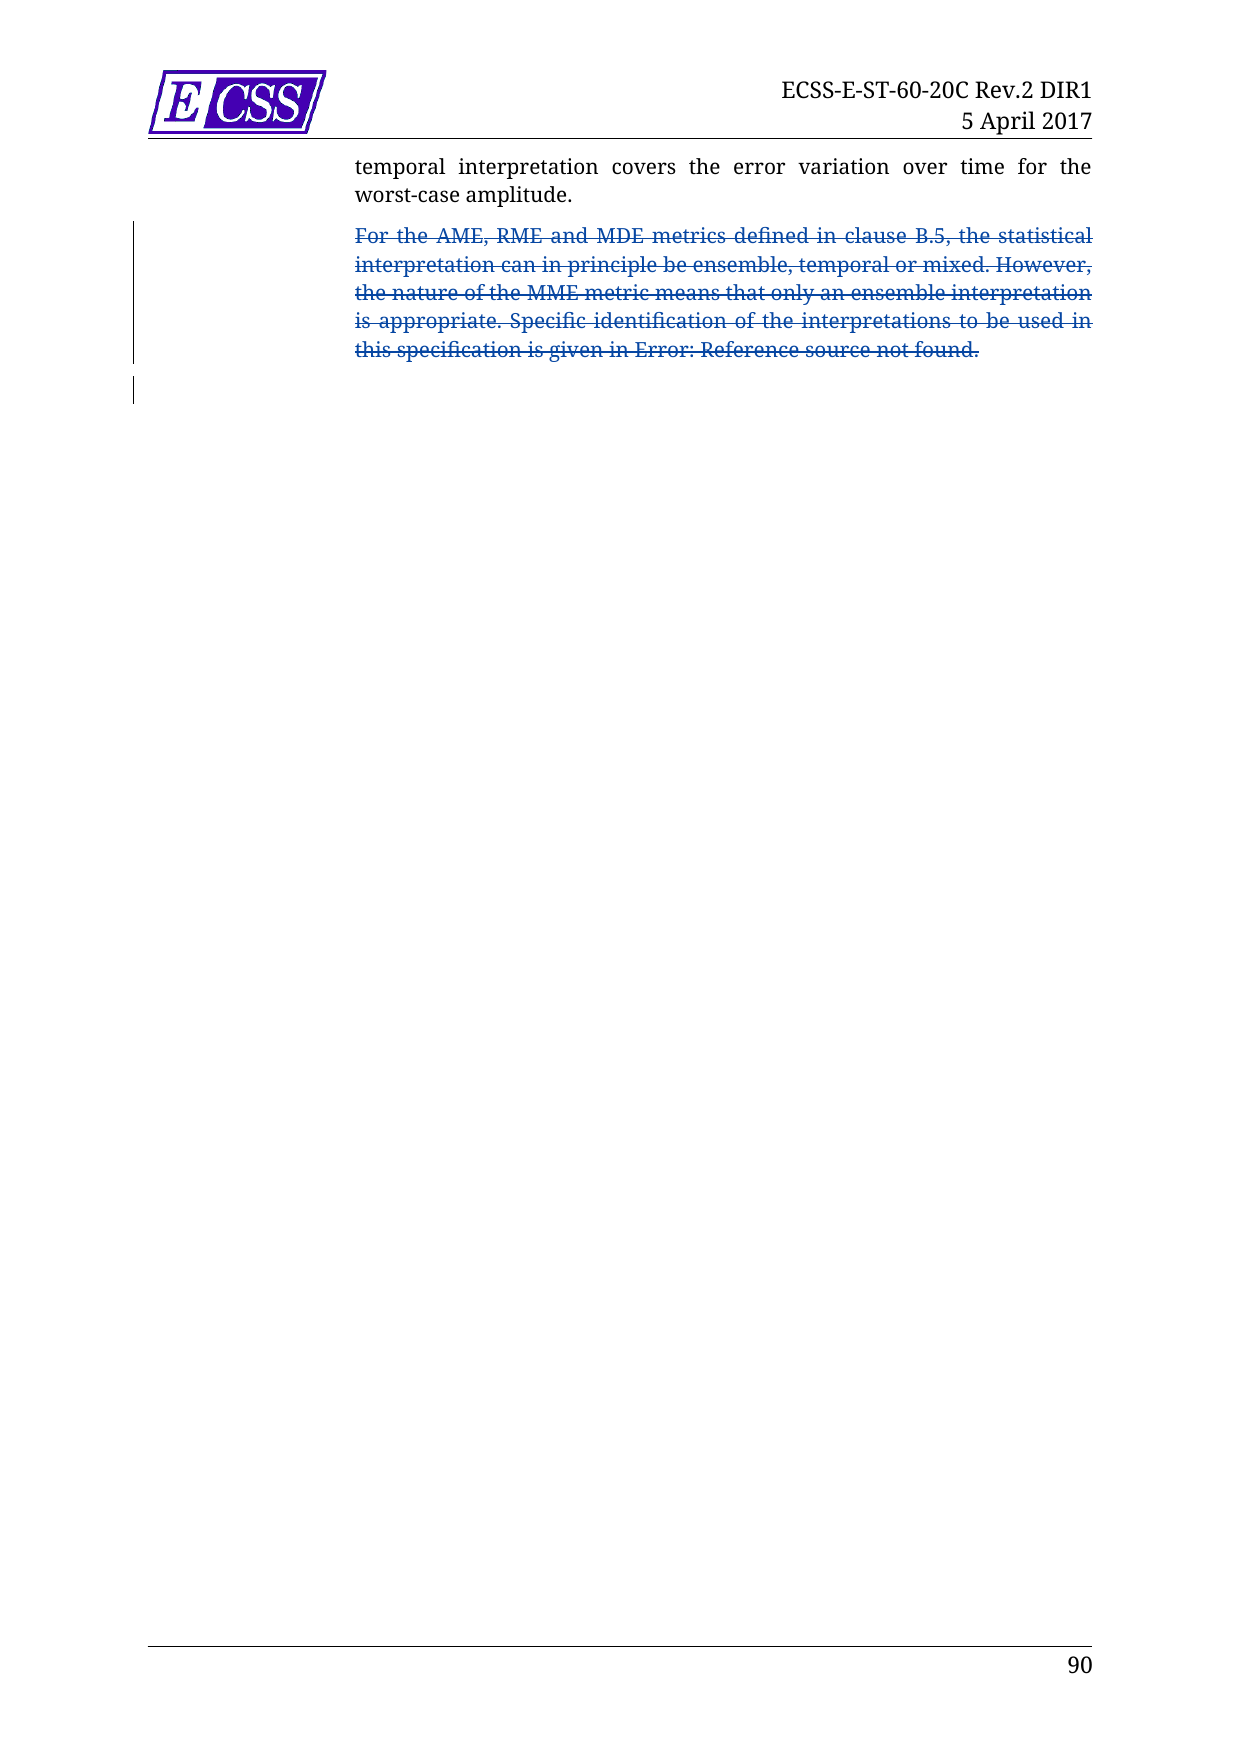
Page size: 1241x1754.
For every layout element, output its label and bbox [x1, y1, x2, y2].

picture [148, 70, 327, 134]
text [354, 152, 1092, 209]
